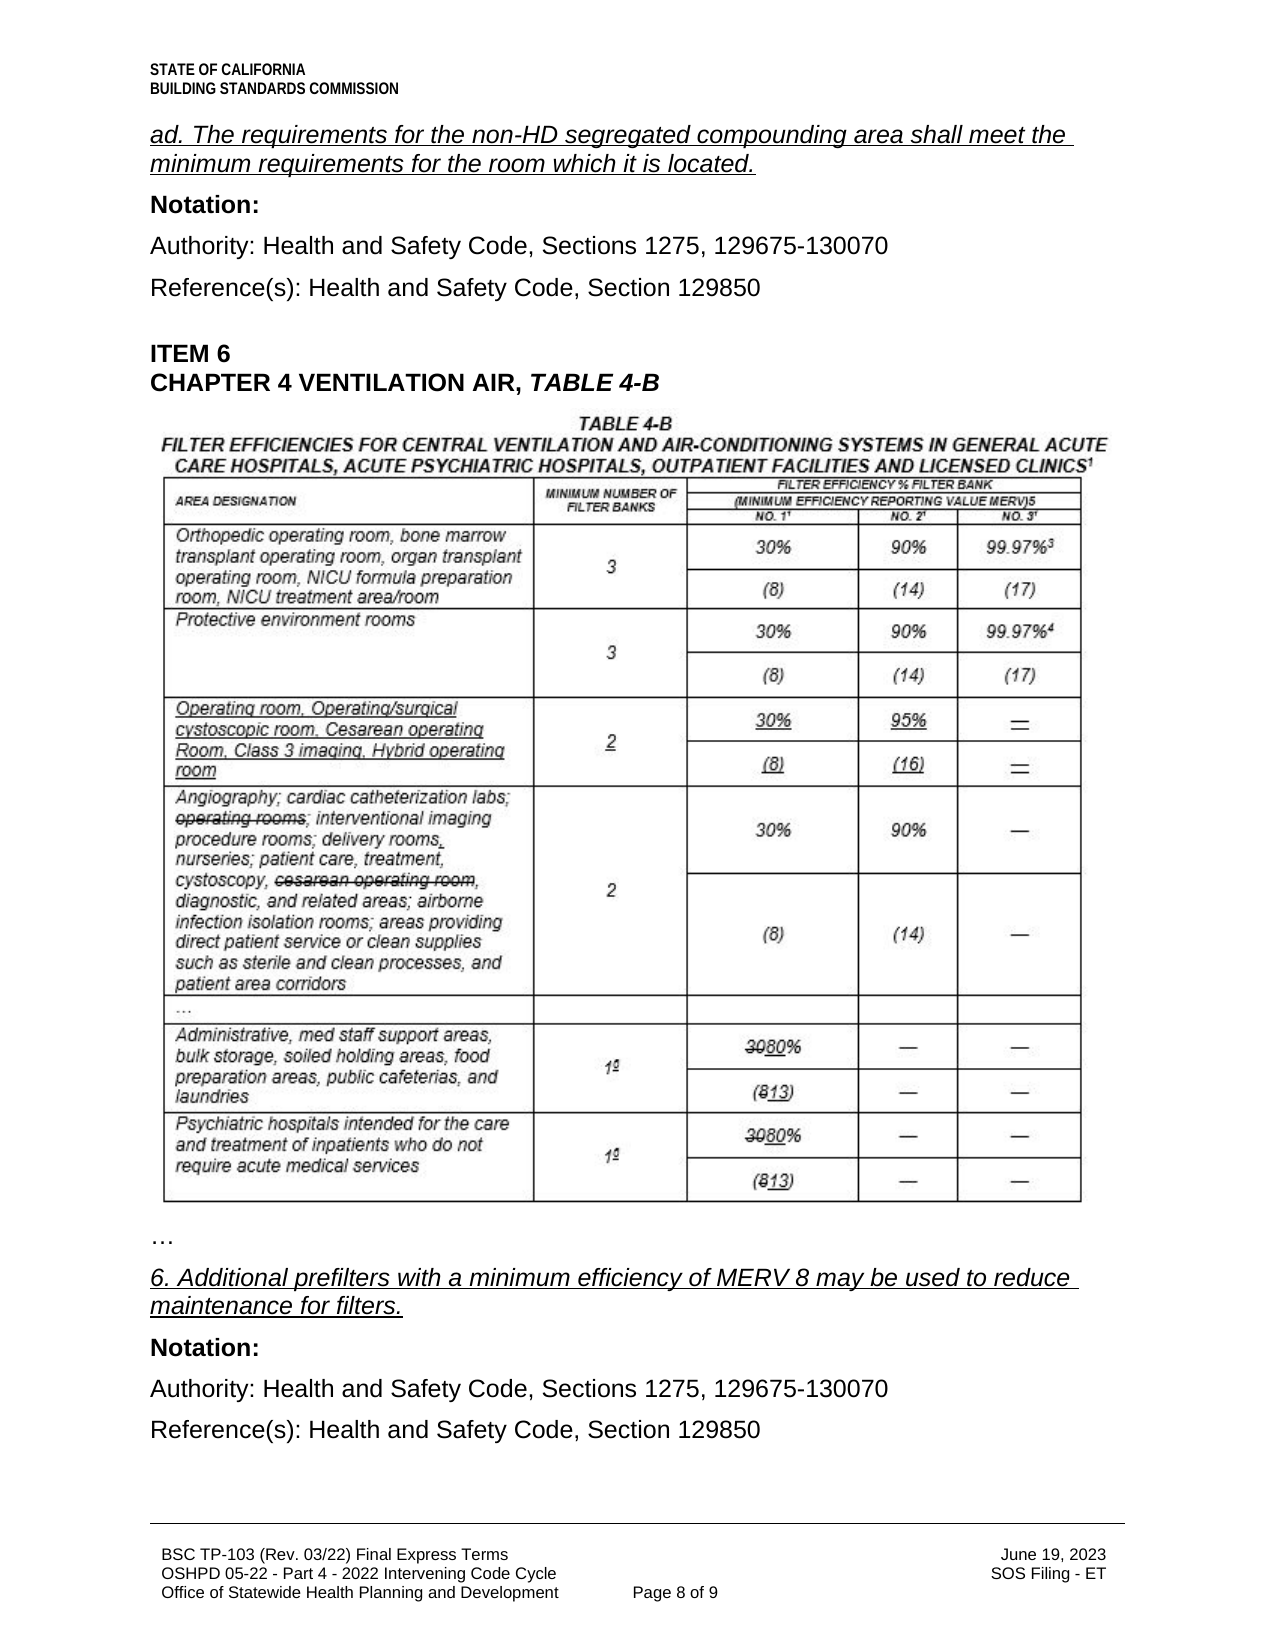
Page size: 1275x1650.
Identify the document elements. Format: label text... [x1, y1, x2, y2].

text Notation: [150, 190, 1125, 219]
text Authority: Health and Safety Code, Sections 1275, 129675-130070 [150, 1374, 1125, 1402]
picture [150, 408, 1124, 1222]
text Authority: Health and Safety Code, Sections 1275, 129675-130070 [150, 231, 1125, 260]
text Reference(s): Health and Safety Code, Section 129850 [150, 272, 1125, 301]
subtitle ITEM 6 CHAPTER 4 VENTILATION AIR, TABLE 4-B [150, 339, 1125, 396]
text Notation: [150, 1332, 1125, 1361]
text Reference(s): Health and Safety Code, Section 129850 [150, 1415, 1125, 1444]
text 6. Additional prefilters with a minimum efficiency of MERV 8 may be used to reduce maintenance for filters. [150, 1262, 1125, 1320]
text ad. The requirements for the non-HD segregated compounding area shall meet the minimum requirements for the room which it is located. [150, 120, 1125, 177]
